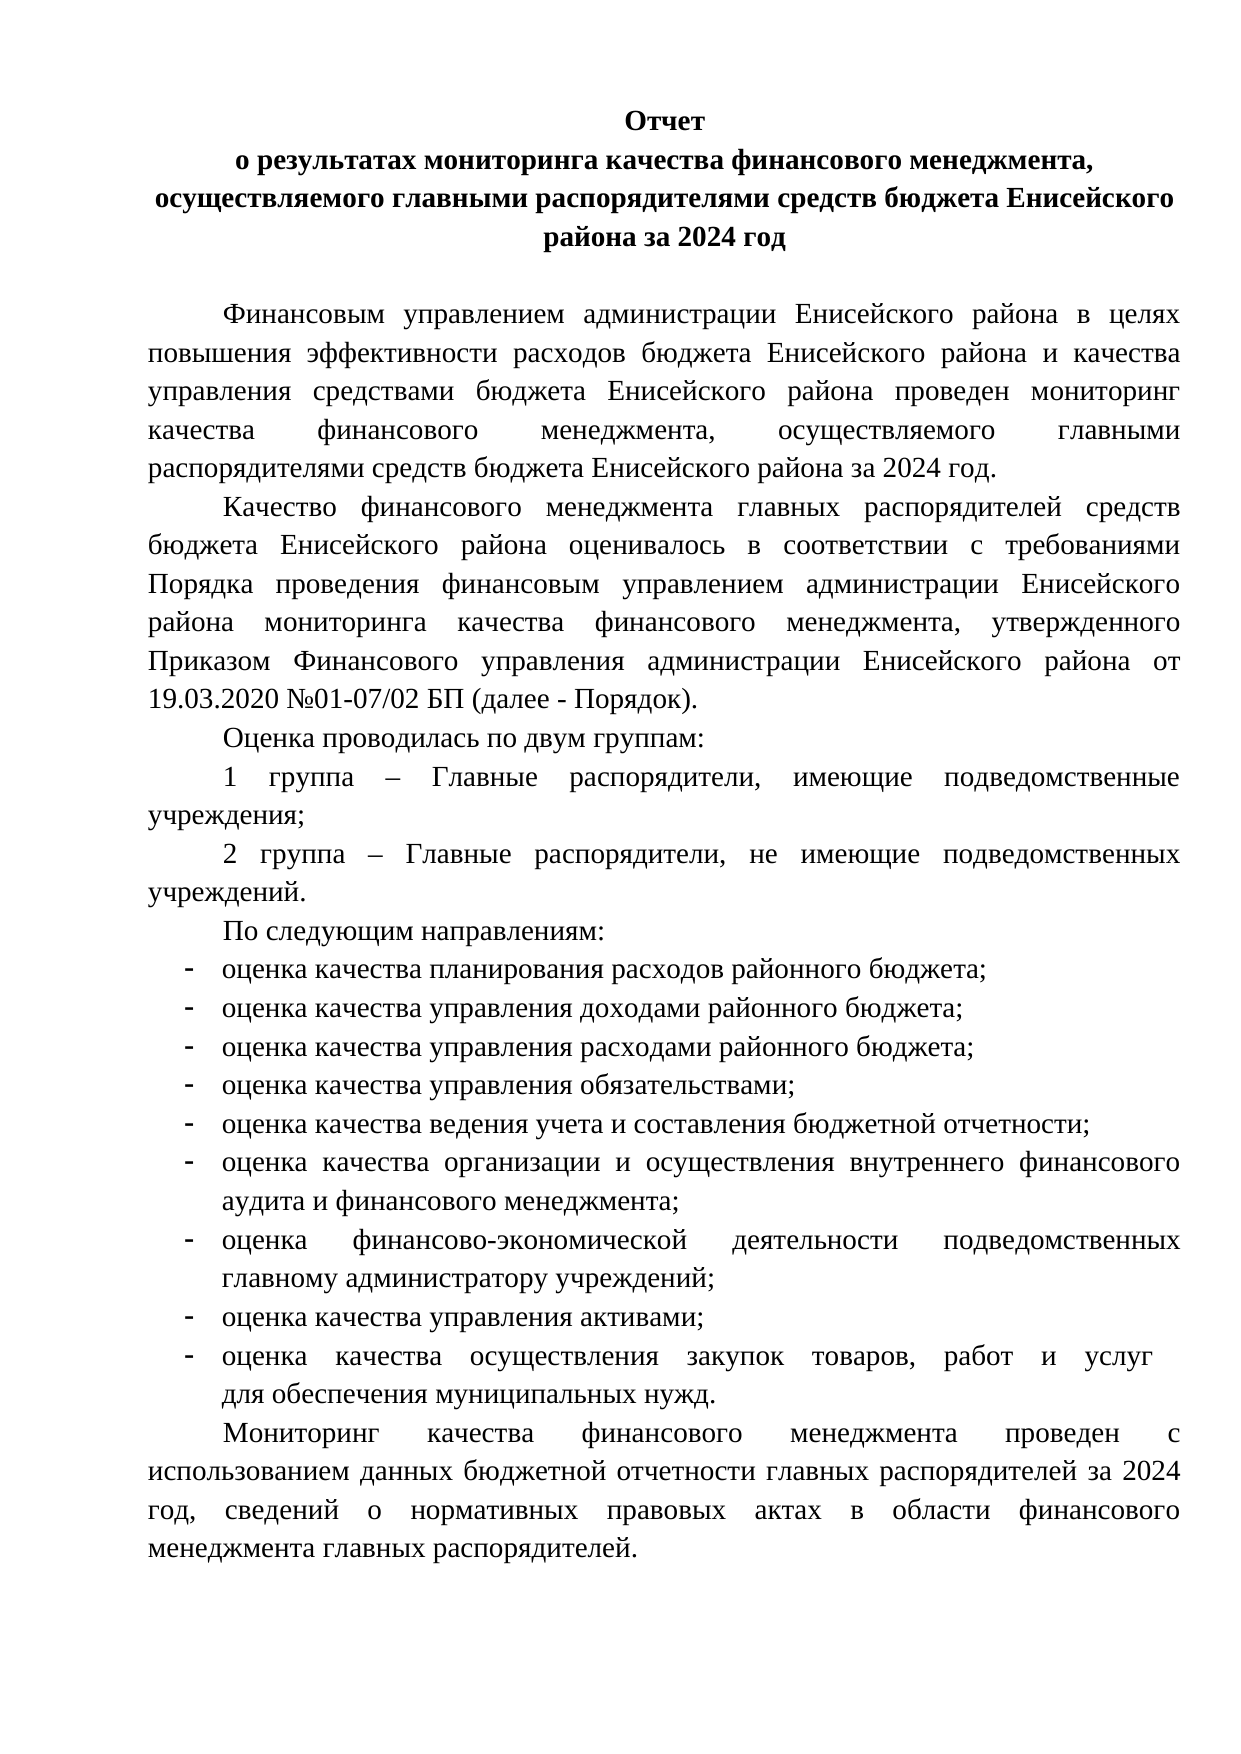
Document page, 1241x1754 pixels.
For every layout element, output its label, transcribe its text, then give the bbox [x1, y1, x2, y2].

text 1 группа – Главные распорядители, имеющие подведомственные учреждения; [148, 759, 1181, 831]
list оценка финансово-экономической деятельности подведомственных главному администратору учреждений; [184, 1222, 1181, 1294]
text Качество финансового менеджмента главных распорядителей средств бюджета Енисейского района оценивалось в соответствии с требованиями Порядка проведения финансовым управлением администрации Енисейского района мониторинга качества финансового менеджмента, утвержденного Приказом Финансового управления администрации Енисейского района от 19.03.2020 №01-07/02 БП (далее - Порядок). [148, 489, 1181, 715]
text о результатах мониторинга качества финансового менеджмента, осуществляемого главными распорядителями средств бюджета Енисейского района за 2024 год [148, 142, 1181, 253]
text Оценка проводилась по двум группам: [148, 720, 1181, 754]
list оценка качества управления активами; [184, 1299, 1181, 1333]
list оценка качества управления расходами районного бюджета; [184, 1029, 1181, 1062]
text Финансовым управлением администрации Енисейского района в целях повышения эффективности расходов бюджета Енисейского района и качества управления средствами бюджета Енисейского района проведен мониторинг качества финансового менеджмента, осуществляемого главными распорядителями средств бюджета Енисейского района за 2024 год. [148, 296, 1181, 484]
list оценка качества управления обязательствами; [184, 1067, 1181, 1101]
text Мониторинг качества финансового менеджмента проведен с использованием данных бюджетной отчетности главных распорядителей за 2024 год, сведений о нормативных правовых актах в области финансового менеджмента главных распорядителей. [148, 1415, 1181, 1564]
list оценка качества управления доходами районного бюджета; [184, 990, 1181, 1024]
list оценка качества планирования расходов районного бюджета; [184, 951, 1181, 985]
text 2 группа – Главные распорядители, не имеющие подведомственных учреждений. [148, 836, 1181, 908]
text Отчет [148, 103, 1181, 137]
list оценка качества осуществления закупок товаров, работ и услуг для обеспечения муниципальных нужд. [184, 1338, 1181, 1410]
text По следующим направлениям: [148, 913, 1181, 946]
list оценка качества организации и осуществления внутреннего финансового аудита и финансового менеджмента; [184, 1144, 1181, 1217]
list оценка качества ведения учета и составления бюджетной отчетности; [184, 1106, 1181, 1139]
